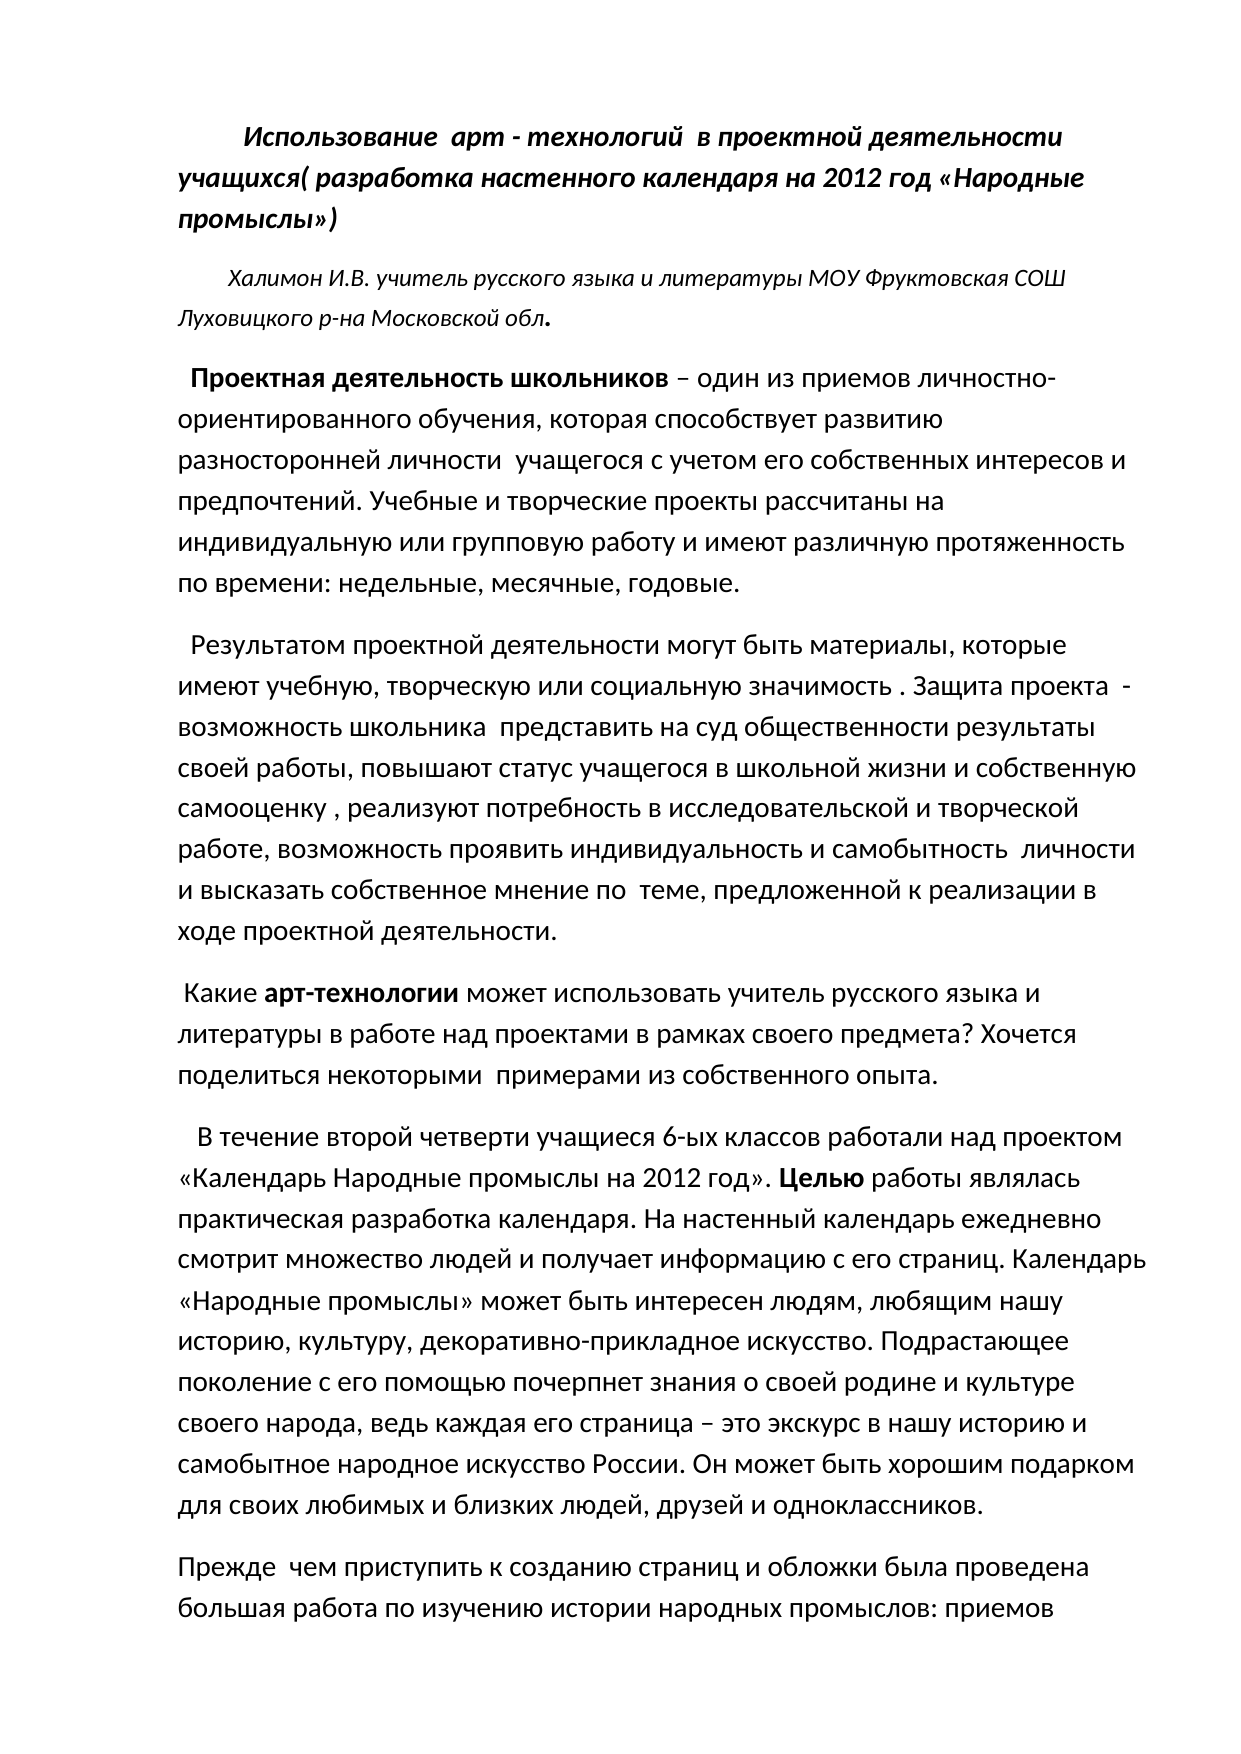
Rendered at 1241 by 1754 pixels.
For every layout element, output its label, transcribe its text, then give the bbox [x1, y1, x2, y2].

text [177, 1548, 1152, 1624]
text Результатом проектной деятельности могут быть материалы, которые имеют учебную, творческую или социальную значимость . Защита проекта - возможность школьника представить на суд общественности результаты своей работы, повышают статус учащегося в школьной жизни и собственную самооценку , реализуют потребность в исследовательской и творческой работе, возможность проявить индивидуальность и самобытность личности и высказать собственное мнение по теме, предложенной к реализации в ходе проектной деятельности. [177, 626, 1152, 948]
text Какие арт-технологии может использовать учитель русского языка и литературы в работе над проектами в рамках своего предмета? Хочется поделиться некоторыми примерами из собственного опыта. [177, 974, 1152, 1092]
text Халимон И.В. учитель русского языка и литературы МОУ Фруктовская СОШ Луховицкого р-на Московской обл. [177, 262, 1152, 333]
text Использование арт - технологий в проектной деятельности учащихся( разработка настенного календаря на 2012 год «Народные промыслы») [177, 118, 1152, 236]
text Проектная деятельность школьников – один из приемов личностно-ориентированного обучения, которая способствует развитию разносторонней личности учащегося с учетом его собственных интересов и предпочтений. Учебные и творческие проекты рассчитаны на индивидуальную или групповую работу и имеют различную протяженность по времени: недельные, месячные, годовые. [177, 359, 1152, 600]
text В течение второй четверти учащиеся 6-ых классов работали над проектом «Календарь Народные промыслы на 2012 год». Целью работы являлась практическая разработка календаря. На настенный календарь ежедневно смотрит множество людей и получает информацию с его страниц. Календарь «Народные промыслы» может быть интересен людям, любящим нашу историю, культуру, декоративно-прикладное искусство. Подрастающее поколение с его помощью почерпнет знания о своей родине и культуре своего народа, ведь каждая его страница – это экскурс в нашу историю и самобытное народное искусство России. Он может быть хорошим подарком для своих любимых и близких людей, друзей и одноклассников. [177, 1118, 1152, 1522]
